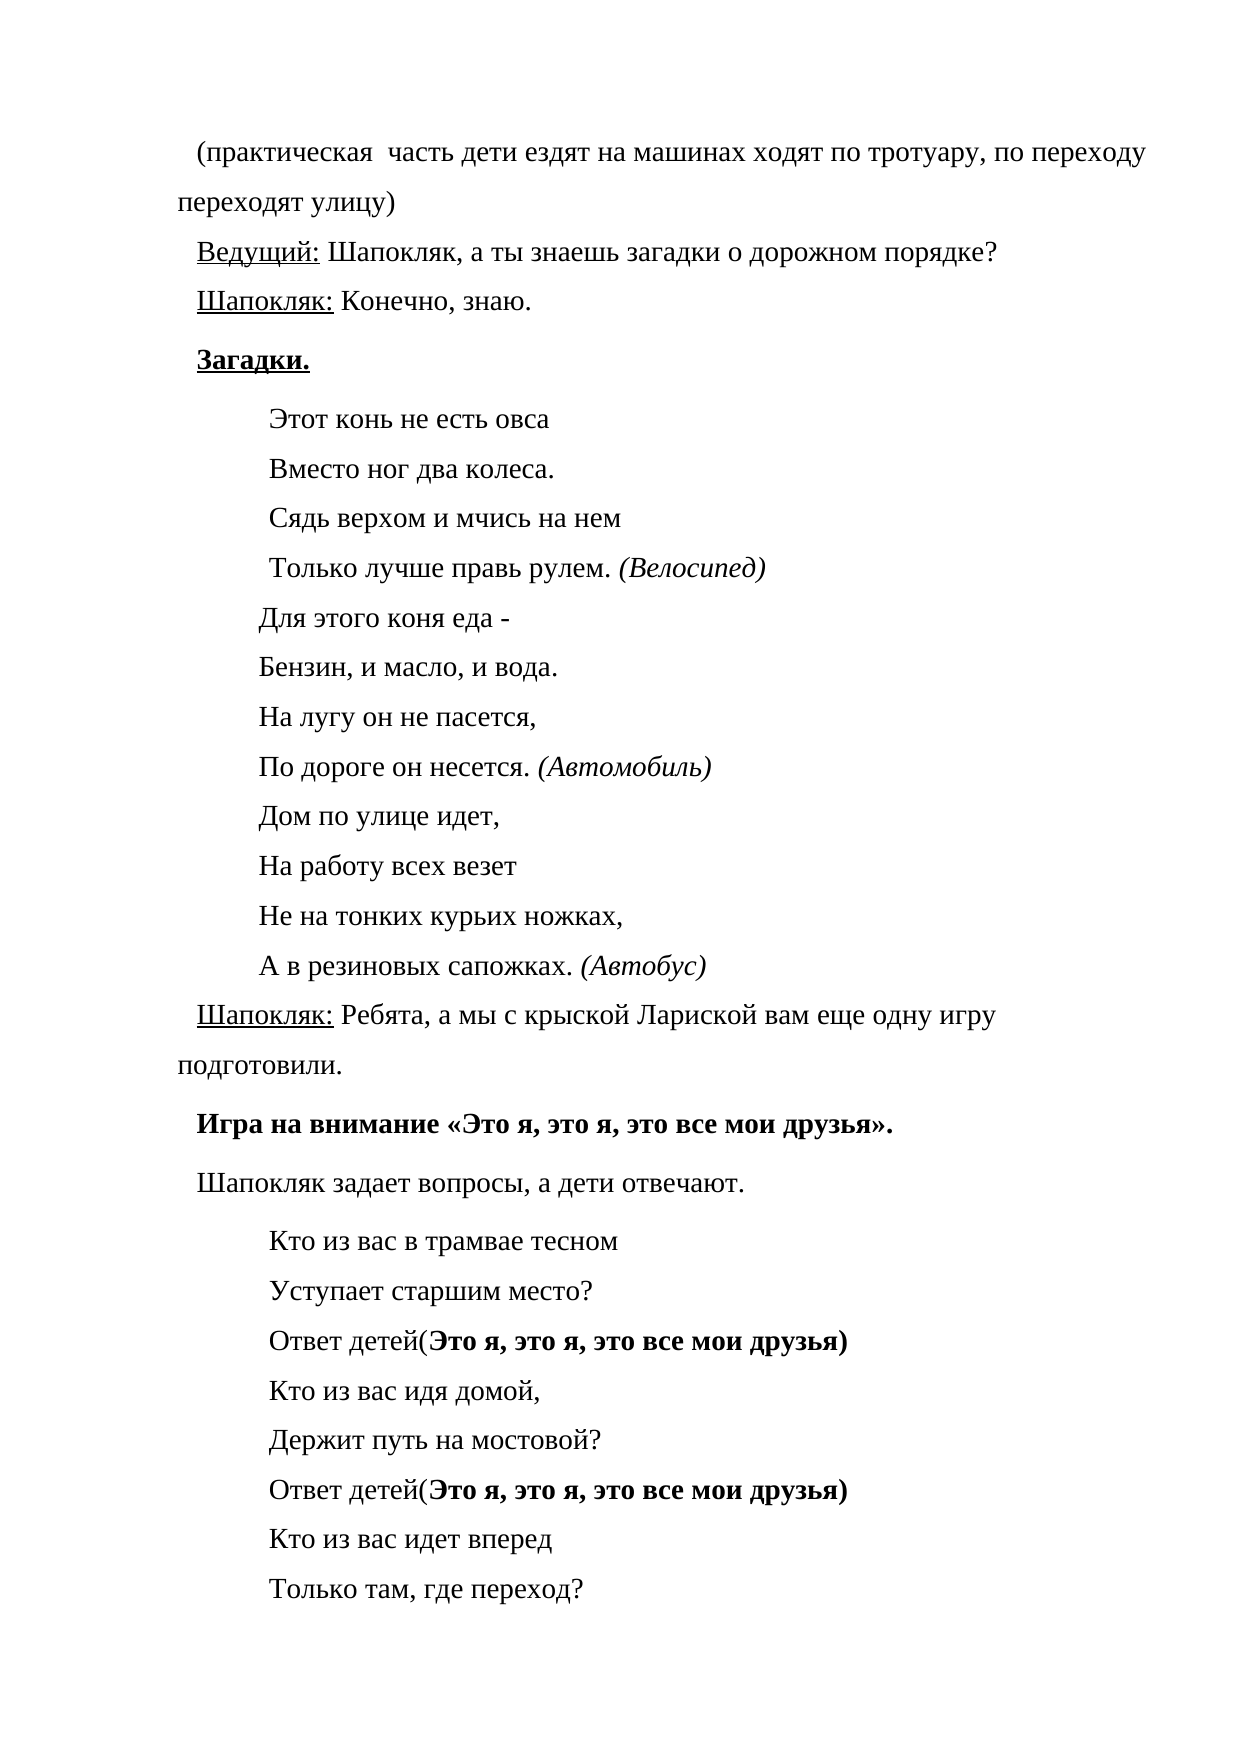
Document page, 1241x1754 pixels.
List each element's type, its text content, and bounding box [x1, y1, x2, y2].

text На работу всех везет [258, 832, 1071, 882]
text Кто из вас в трамвае тесном [269, 1207, 1060, 1257]
text Не на тонких курьих ножках, [258, 882, 1071, 931]
text А в резиновых сапожках. (Автобус) [258, 931, 1071, 981]
text По дороге он несется. (Автомобиль) [258, 733, 1071, 782]
text Только лучше правь рулем. (Велосипед) [269, 534, 1060, 584]
text Дом по улице идет, [258, 782, 1071, 832]
text Ведущий: Шапокляк, а ты знаешь загадки о дорожном порядке? [177, 217, 1152, 267]
text Только там, где переход? [269, 1555, 1060, 1605]
text Вместо ног два колеса. [269, 434, 1060, 484]
text Шапокляк: Конечно, знаю. [177, 267, 1152, 317]
text Уступает старшим место? [269, 1257, 1060, 1307]
text Шапокляк задает вопросы, а дети отвечают. [177, 1148, 1152, 1198]
text Игра на внимание «Это я, это я, это все мои друзья». [177, 1090, 1152, 1139]
text Для этого коня еда - [258, 584, 1071, 633]
text Этот конь не есть овса [269, 385, 1060, 434]
text Сядь верхом и мчись на нем [269, 484, 1060, 534]
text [269, 1456, 1060, 1506]
text На лугу он не пасется, [258, 683, 1071, 733]
text Держит путь на мостовой? [269, 1406, 1060, 1456]
text (практическая часть дети ездят на машинах ходят по тротуару, по переходу переходят улицу) [177, 118, 1152, 217]
text Шапокляк: Ребята, а мы с крыской Лариской вам еще одну игру подготовили. [177, 981, 1152, 1081]
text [269, 1307, 1060, 1356]
text Загадки. [177, 326, 1152, 376]
text Кто из вас идя домой, [269, 1356, 1060, 1406]
text Бензин, и масло, и вода. [258, 633, 1071, 683]
text Кто из вас идет вперед [269, 1506, 1060, 1555]
